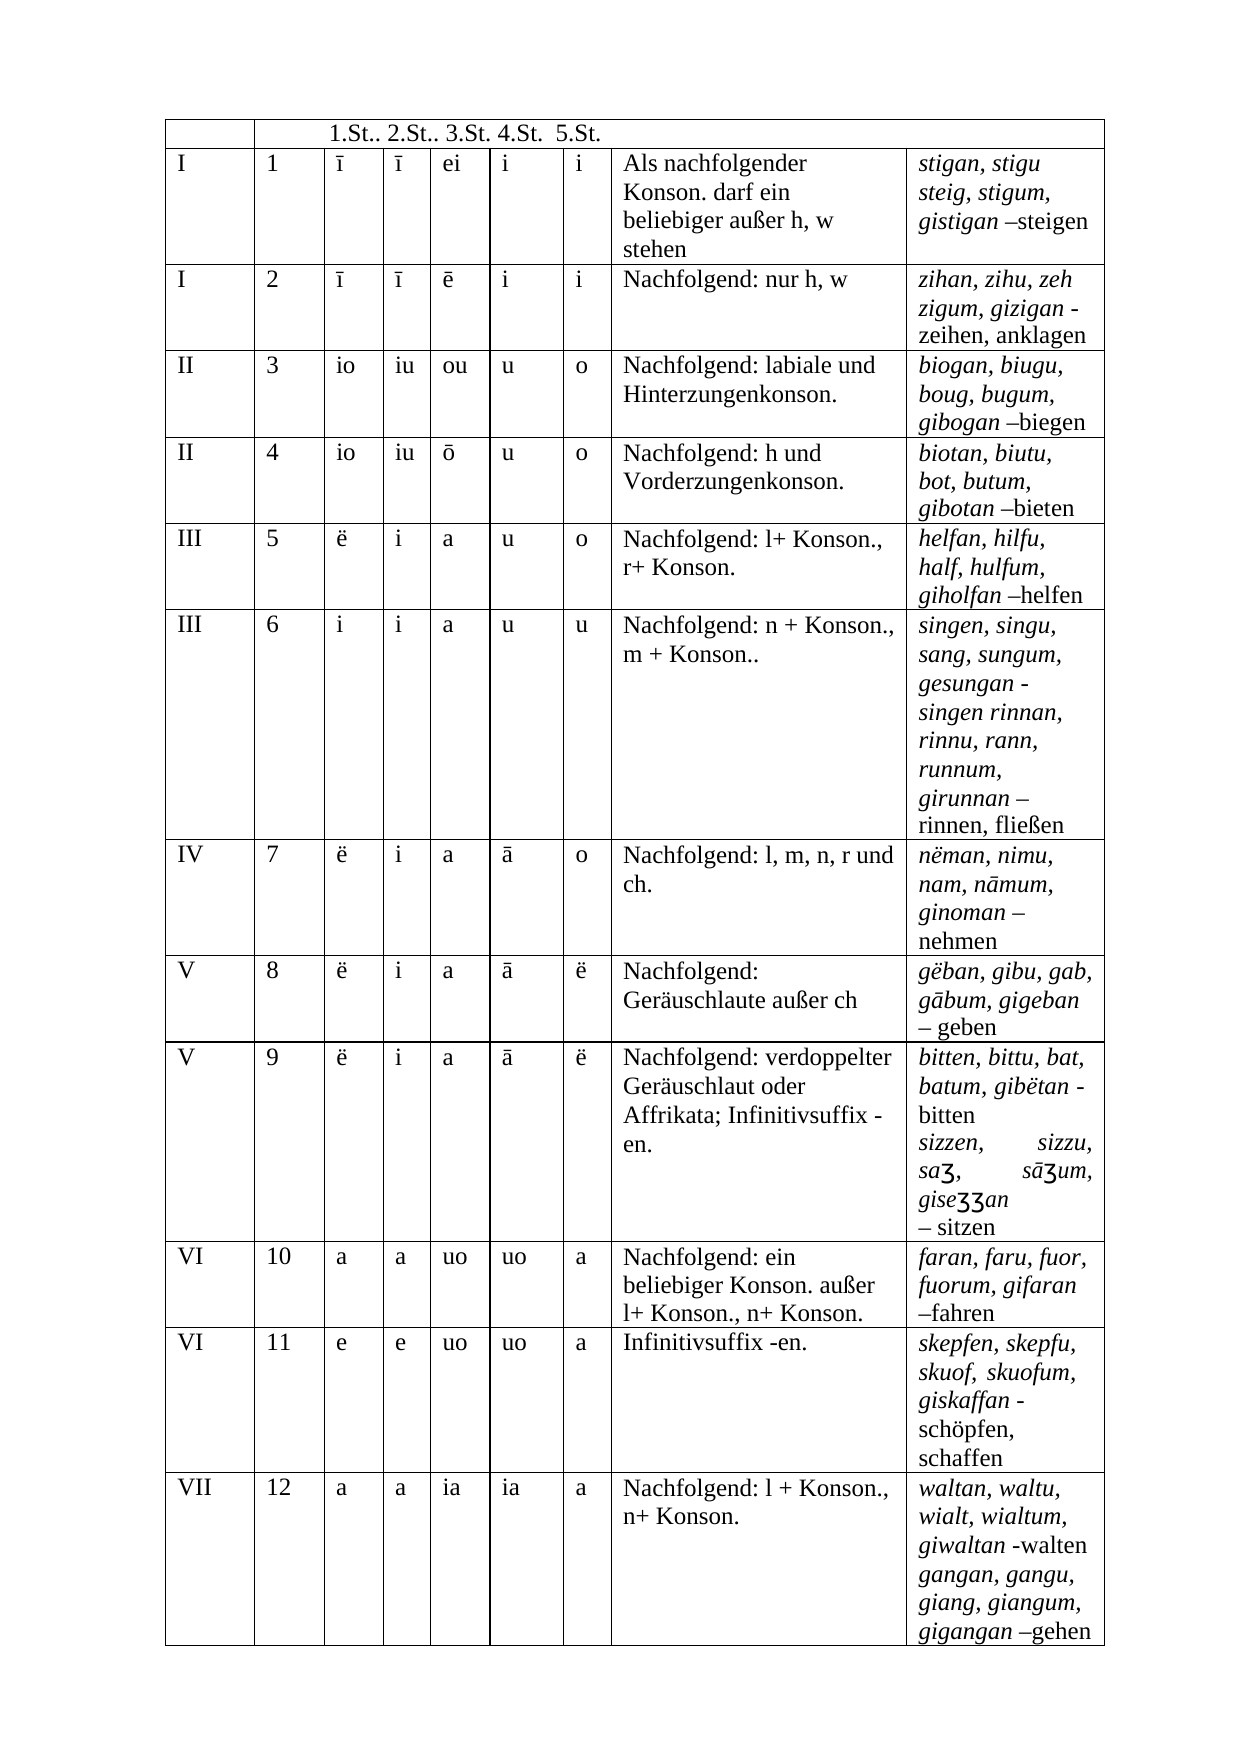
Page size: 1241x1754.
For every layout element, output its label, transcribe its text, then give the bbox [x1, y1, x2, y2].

table_cell Nachfolgend: l, m, n, r und ch. [612, 840, 906, 955]
table_cell io [325, 351, 383, 437]
table_cell ё [325, 524, 383, 609]
table_cell biogan, biugu, boug, bugum, gibogan –biegen [907, 351, 1104, 437]
table_cell ё [325, 1043, 383, 1241]
table_cell ā [491, 956, 563, 1041]
table_cell a [384, 1242, 430, 1327]
table_cell o [564, 438, 611, 523]
table_cell ei [431, 149, 489, 263]
table_cell u [491, 610, 563, 839]
table_cell uo [431, 1242, 489, 1327]
table_cell Nachfolgend: l+ Konson., r+ Konson. [612, 524, 906, 609]
table_cell i [384, 956, 430, 1041]
table_cell VI [166, 1328, 254, 1472]
table_cell ī [384, 149, 430, 263]
table_cell Nachfolgend: nur h, w [612, 265, 906, 349]
table_cell ё [325, 840, 383, 955]
table_cell 7 [255, 840, 324, 955]
table_cell faran, faru, fuor, fuorum, gifaran –fahren [907, 1242, 1104, 1327]
table_cell 10 [255, 1242, 324, 1327]
table_cell a [564, 1242, 611, 1327]
table_cell Infinitivsuffix -en. [612, 1328, 906, 1472]
table_cell IV [166, 840, 254, 955]
table_cell a [431, 840, 489, 955]
table_cell VII [166, 1473, 254, 1645]
table_cell I [166, 149, 254, 263]
table_cell a [431, 610, 489, 839]
table_cell 5 [255, 524, 324, 609]
table_cell III [166, 610, 254, 839]
table_cell Nachfolgend: Geräuschlaute außer ch [612, 956, 906, 1041]
table_header 1.St.. 2.St.. 3.St. 4.St. 5.St. [255, 120, 1104, 147]
table_cell i [384, 840, 430, 955]
table_cell a [431, 524, 489, 609]
table_cell ī [325, 149, 383, 263]
table_cell Nachfolgend: n + Konson., m + Konson.. [612, 610, 906, 839]
table_cell 1 [255, 149, 324, 263]
table_cell u [491, 351, 563, 437]
table_cell waltan, waltu, wialt, wialtum, giwaltan -walten gangan, gangu, giang, giangum, gigangan –gehen [907, 1473, 1104, 1645]
table_cell i [384, 1043, 430, 1241]
table_cell Als nachfolgender Konson. darf ein beliebiger außer h, w stehen [612, 149, 906, 263]
table_cell a [431, 956, 489, 1041]
table_cell singen, singu, sang, sungum, gesungan - singen rinnan, rinnu, rann, runnum, girunnan – rinnen, fließen [907, 610, 1104, 839]
table_cell uo [491, 1328, 563, 1472]
table_cell Nachfolgend: l + Konson., n+ Konson. [612, 1473, 906, 1645]
table_cell ё [564, 956, 611, 1041]
table_cell ia [431, 1473, 489, 1645]
table_cell II [166, 438, 254, 523]
table_cell u [564, 610, 611, 839]
table_cell 9 [255, 1043, 324, 1241]
table_cell 11 [255, 1328, 324, 1472]
table_cell ē [431, 265, 489, 349]
table_cell i [384, 610, 430, 839]
table_cell ā [491, 840, 563, 955]
table_cell uo [491, 1242, 563, 1327]
table_cell 6 [255, 610, 324, 839]
table_cell ou [431, 351, 489, 437]
table_cell a [564, 1328, 611, 1472]
table_cell o [564, 351, 611, 437]
table_cell 8 [255, 956, 324, 1041]
table_cell 2 [255, 265, 324, 349]
table_cell io [325, 438, 383, 523]
table_cell V [166, 956, 254, 1041]
table_cell bitten, bittu, bat, batum, gibёtan - bitten sizzen, sizzu, saʒ, sāʒum, giseʒʒan – sitzen [907, 1043, 1104, 1241]
table_cell ё [325, 956, 383, 1041]
table_cell zihan, zihu, zeh zigum, gizigan - zeihen, anklagen [907, 265, 1104, 349]
table_cell a [384, 1473, 430, 1645]
table_cell I [166, 265, 254, 349]
table_cell a [431, 1043, 489, 1241]
table_cell 12 [255, 1473, 324, 1645]
table_cell ā [491, 1043, 563, 1241]
table_cell skepfen, skepfu, skuof, skuofum, giskaffan - schöpfen, schaffen [907, 1328, 1104, 1472]
table_cell Nachfolgend: labiale und Hinterzungenkonson. [612, 351, 906, 437]
table_header [166, 120, 254, 147]
table_cell i [491, 265, 563, 349]
table_cell nёman, nimu, nam, nāmum, ginoman – nehmen [907, 840, 1104, 955]
table_cell helfan, hilfu, half, hulfum, giholfan –helfen [907, 524, 1104, 609]
table_cell i [564, 265, 611, 349]
table_cell i [384, 524, 430, 609]
table_cell ō [431, 438, 489, 523]
table_cell i [325, 610, 383, 839]
table_cell II [166, 351, 254, 437]
table_cell a [564, 1473, 611, 1645]
table_cell i [491, 149, 563, 263]
table_cell o [564, 840, 611, 955]
table_cell i [564, 149, 611, 263]
table_cell Nachfolgend: ein beliebiger Konson. außer l+ Konson., n+ Konson. [612, 1242, 906, 1327]
table_cell ī [325, 265, 383, 349]
table_cell e [325, 1328, 383, 1472]
table_cell e [384, 1328, 430, 1472]
table_cell Nachfolgend: h und Vorderzungenkonson. [612, 438, 906, 523]
table_cell a [325, 1242, 383, 1327]
table_cell ī [384, 265, 430, 349]
table_cell iu [384, 438, 430, 523]
table_cell V [166, 1043, 254, 1241]
table_cell u [491, 438, 563, 523]
table_cell ia [491, 1473, 563, 1645]
table_cell stigan, stigu steig, stigum, gistigan –steigen [907, 149, 1104, 263]
table_cell gёban, gibu, gab, gābum, gigeban – geben [907, 956, 1104, 1041]
table_cell u [491, 524, 563, 609]
table_cell 4 [255, 438, 324, 523]
table_cell biotan, biutu, bot, butum, gibotan –bieten [907, 438, 1104, 523]
table_cell uo [431, 1328, 489, 1472]
table_cell ё [564, 1043, 611, 1241]
table_cell a [325, 1473, 383, 1645]
table_cell Nachfolgend: verdoppelter Geräuschlaut oder Affrikata; Infinitivsuffix - en. [612, 1043, 906, 1241]
table_cell VI [166, 1242, 254, 1327]
table_cell o [564, 524, 611, 609]
table_cell III [166, 524, 254, 609]
table_cell iu [384, 351, 430, 437]
table_cell 3 [255, 351, 324, 437]
